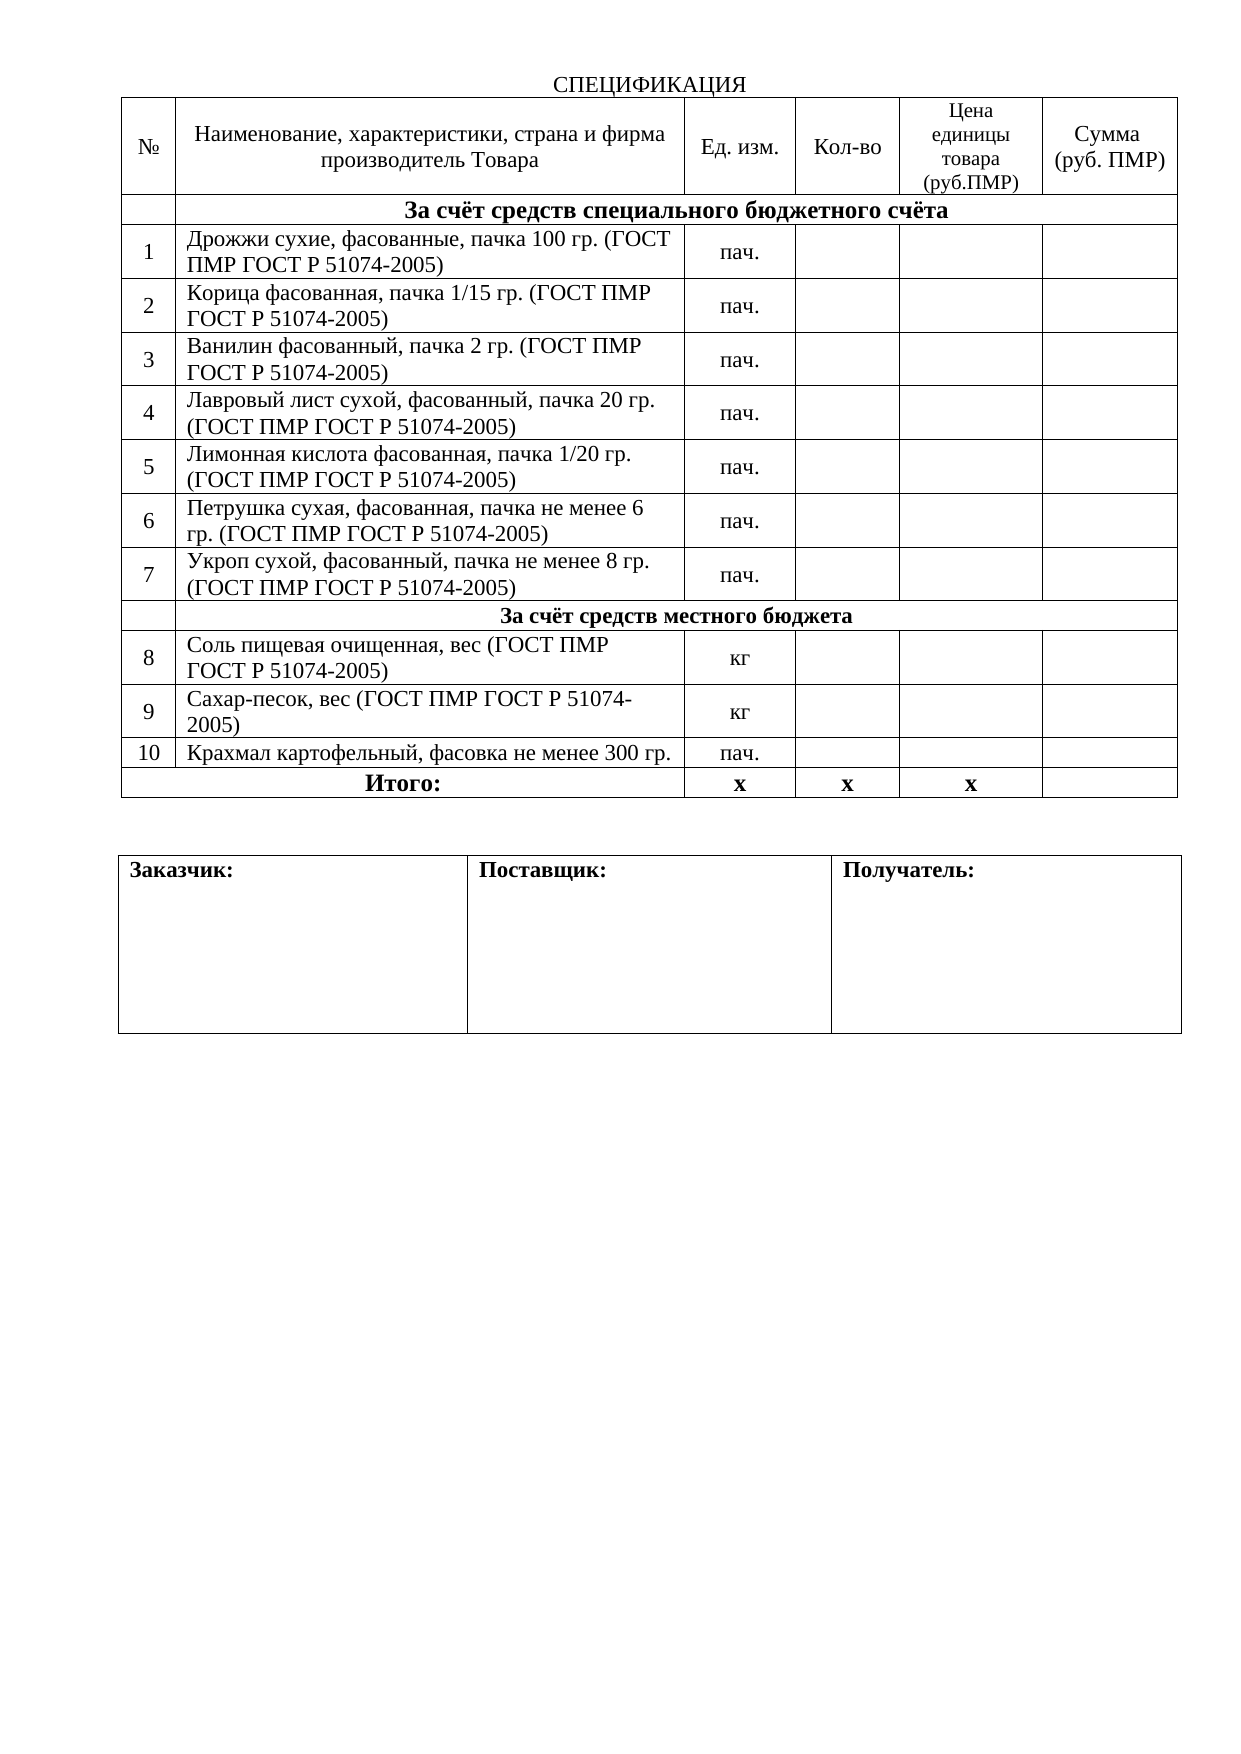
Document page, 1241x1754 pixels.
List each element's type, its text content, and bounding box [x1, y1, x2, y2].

table_cell 7 [122, 548, 175, 600]
table_cell [1043, 440, 1177, 493]
table_cell Итого: [122, 768, 684, 797]
table_cell [1043, 494, 1177, 547]
table_cell 5 [122, 440, 175, 493]
table_header Кол-во [796, 98, 899, 194]
table_header Ед. изм. [685, 98, 795, 194]
table_cell х [796, 768, 899, 797]
table_cell пач. [685, 225, 795, 278]
table_cell кг [685, 685, 795, 737]
table_cell Дрожжи сухие, фасованные, пачка 100 гр. (ГОСТ ПМР ГОСТ Р 51074-2005) [176, 225, 684, 278]
table_cell кг [685, 631, 795, 683]
table_cell [1043, 768, 1177, 797]
table_cell [900, 738, 1042, 767]
table_cell Лимонная кислота фасованная, пачка 1/20 гр. (ГОСТ ПМР ГОСТ Р 51074-2005) [176, 440, 684, 493]
table_cell [122, 195, 175, 224]
table_cell [1043, 548, 1177, 600]
table_cell [796, 279, 899, 332]
table_header Получатель: [832, 856, 1181, 1033]
table_cell [1043, 333, 1177, 385]
table_cell За счёт средств местного бюджета [176, 601, 1177, 630]
table_cell Корица фасованная, пачка 1/15 гр. (ГОСТ ПМР ГОСТ Р 51074-2005) [176, 279, 684, 332]
table_cell [1043, 279, 1177, 332]
table_cell [900, 225, 1042, 278]
table_cell [1043, 225, 1177, 278]
table_cell Соль пищевая очищенная, вес (ГОСТ ПМР ГОСТ Р 51074-2005) [176, 631, 684, 683]
table_cell [900, 631, 1042, 683]
table_cell пач. [685, 494, 795, 547]
table_cell х [900, 768, 1042, 797]
table_cell Крахмал картофельный, фасовка не менее 300 гр. [176, 738, 684, 767]
table_cell [900, 548, 1042, 600]
table_cell х [685, 768, 795, 797]
table_cell [796, 738, 899, 767]
text СПЕЦИФИКАЦИЯ [148, 71, 1152, 97]
table_cell [796, 225, 899, 278]
table_cell За счёт средств специального бюджетного счёта [176, 195, 1177, 224]
table_cell 2 [122, 279, 175, 332]
table_cell пач. [685, 440, 795, 493]
table_cell 9 [122, 685, 175, 737]
table_cell [900, 279, 1042, 332]
table_cell Сахар-песок, вес (ГОСТ ПМР ГОСТ Р 51074-2005) [176, 685, 684, 737]
table_cell пач. [685, 386, 795, 439]
table_cell Ванилин фасованный, пачка 2 гр. (ГОСТ ПМР ГОСТ Р 51074-2005) [176, 333, 684, 385]
table_cell [1043, 631, 1177, 683]
table_cell [900, 386, 1042, 439]
table_cell [1043, 386, 1177, 439]
table_cell [900, 440, 1042, 493]
table_header Заказчик: [119, 856, 467, 1033]
table_cell 10 [122, 738, 175, 767]
table_header Наименование, характеристики, страна и фирма производитель Товара [176, 98, 684, 194]
table_cell 1 [122, 225, 175, 278]
table_cell [796, 494, 899, 547]
table_cell пач. [685, 333, 795, 385]
table_header Поставщик: [468, 856, 831, 1033]
table_header № [122, 98, 175, 194]
table_cell [796, 685, 899, 737]
table_cell Лавровый лист сухой, фасованный, пачка 20 гр. (ГОСТ ПМР ГОСТ Р 51074-2005) [176, 386, 684, 439]
table_cell Петрушка сухая, фасованная, пачка не менее 6 гр. (ГОСТ ПМР ГОСТ Р 51074-2005) [176, 494, 684, 547]
table_cell пач. [685, 548, 795, 600]
table_cell 6 [122, 494, 175, 547]
table_cell [900, 685, 1042, 737]
table_header Сумма (руб. ПМР) [1043, 98, 1177, 194]
table_cell пач. [685, 279, 795, 332]
table_cell 4 [122, 386, 175, 439]
table_cell 3 [122, 333, 175, 385]
table_cell [796, 440, 899, 493]
table_cell [900, 333, 1042, 385]
table_cell [1043, 685, 1177, 737]
table_header Цена единицы товара (руб.ПМР) [900, 98, 1042, 194]
table_cell [122, 601, 175, 630]
table_cell Укроп сухой, фасованный, пачка не менее 8 гр. (ГОСТ ПМР ГОСТ Р 51074-2005) [176, 548, 684, 600]
table_cell [900, 494, 1042, 547]
table_cell пач. [685, 738, 795, 767]
table_cell [796, 333, 899, 385]
table_cell 8 [122, 631, 175, 683]
table_cell [796, 631, 899, 683]
table_cell [796, 548, 899, 600]
table_cell [1043, 738, 1177, 767]
table_cell [796, 386, 899, 439]
